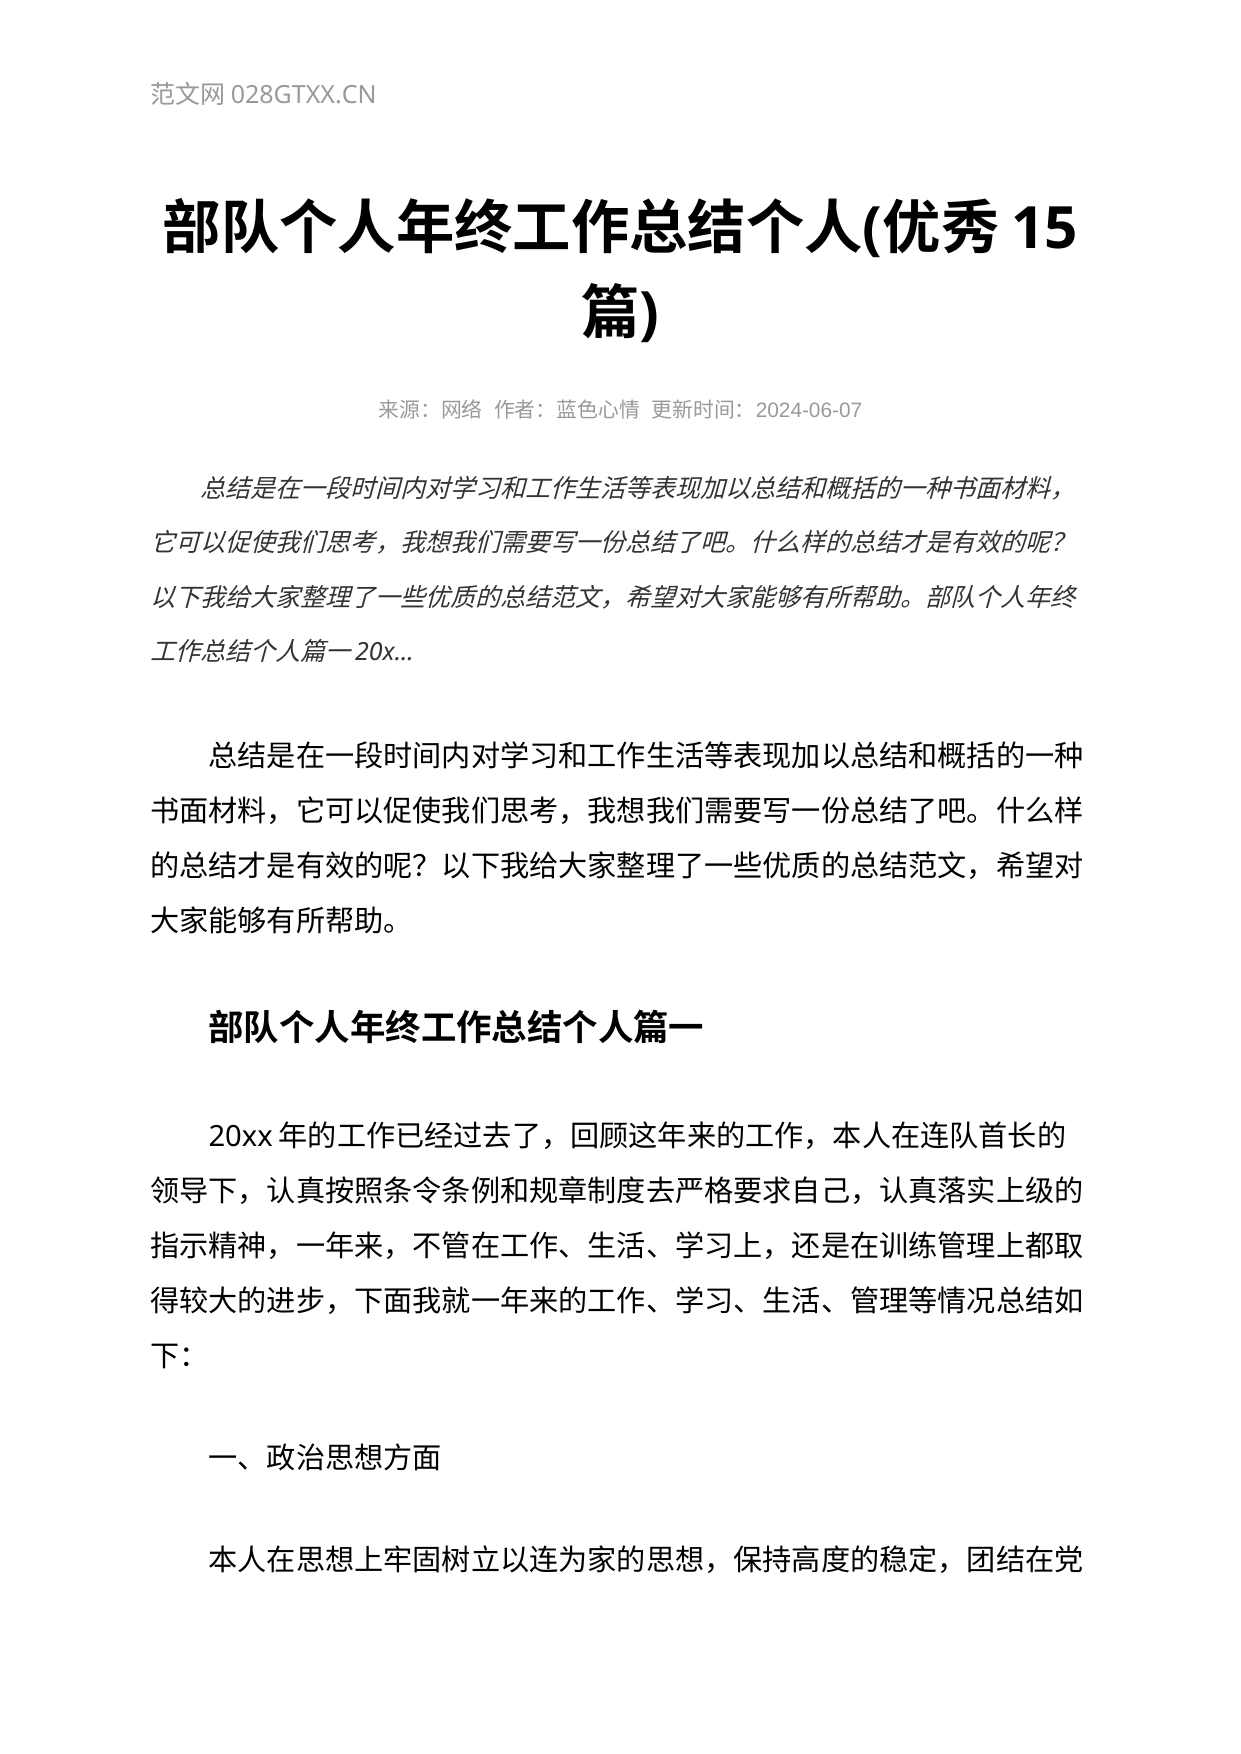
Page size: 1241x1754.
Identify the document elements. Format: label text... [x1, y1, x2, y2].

text 来源：网络 作者：蓝色心情 更新时间：2024-06-07 [150, 398, 1090, 422]
subtitle 部队个人年终工作总结个人(优秀15篇) [150, 181, 1090, 351]
text 总结是在一段时间内对学习和工作生活等表现加以总结和概括的一种书面材料，它可以促使我们思考，我想我们需要写一份总结了吧。什么样的总结才是有效的呢？以下我给大家整理了一些优质的总结范文，希望对大家能够有所帮助。部队个人年终工作总结个人篇一20x... [150, 468, 1090, 668]
text 一、政治思想方面 [150, 1434, 1090, 1477]
text 总结是在一段时间内对学习和工作生活等表现加以总结和概括的一种书面材料，它可以促使我们思考，我想我们需要写一份总结了吧。什么样的总结才是有效的呢？以下我给大家整理了一些优质的总结范文，希望对大家能够有所帮助。 [150, 733, 1090, 940]
text 部队个人年终工作总结个人篇一 [150, 999, 1090, 1051]
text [150, 1536, 1090, 1578]
text 20xx年的工作已经过去了，回顾这年来的工作，本人在连队首长的领导下，认真按照条令条例和规章制度去严格要求自己，认真落实上级的指示精神，一年来，不管在工作、生活、学习上，还是在训练管理上都取得较大的进步，下面我就一年来的工作、学习、生活、管理等情况总结如下： [150, 1113, 1090, 1375]
